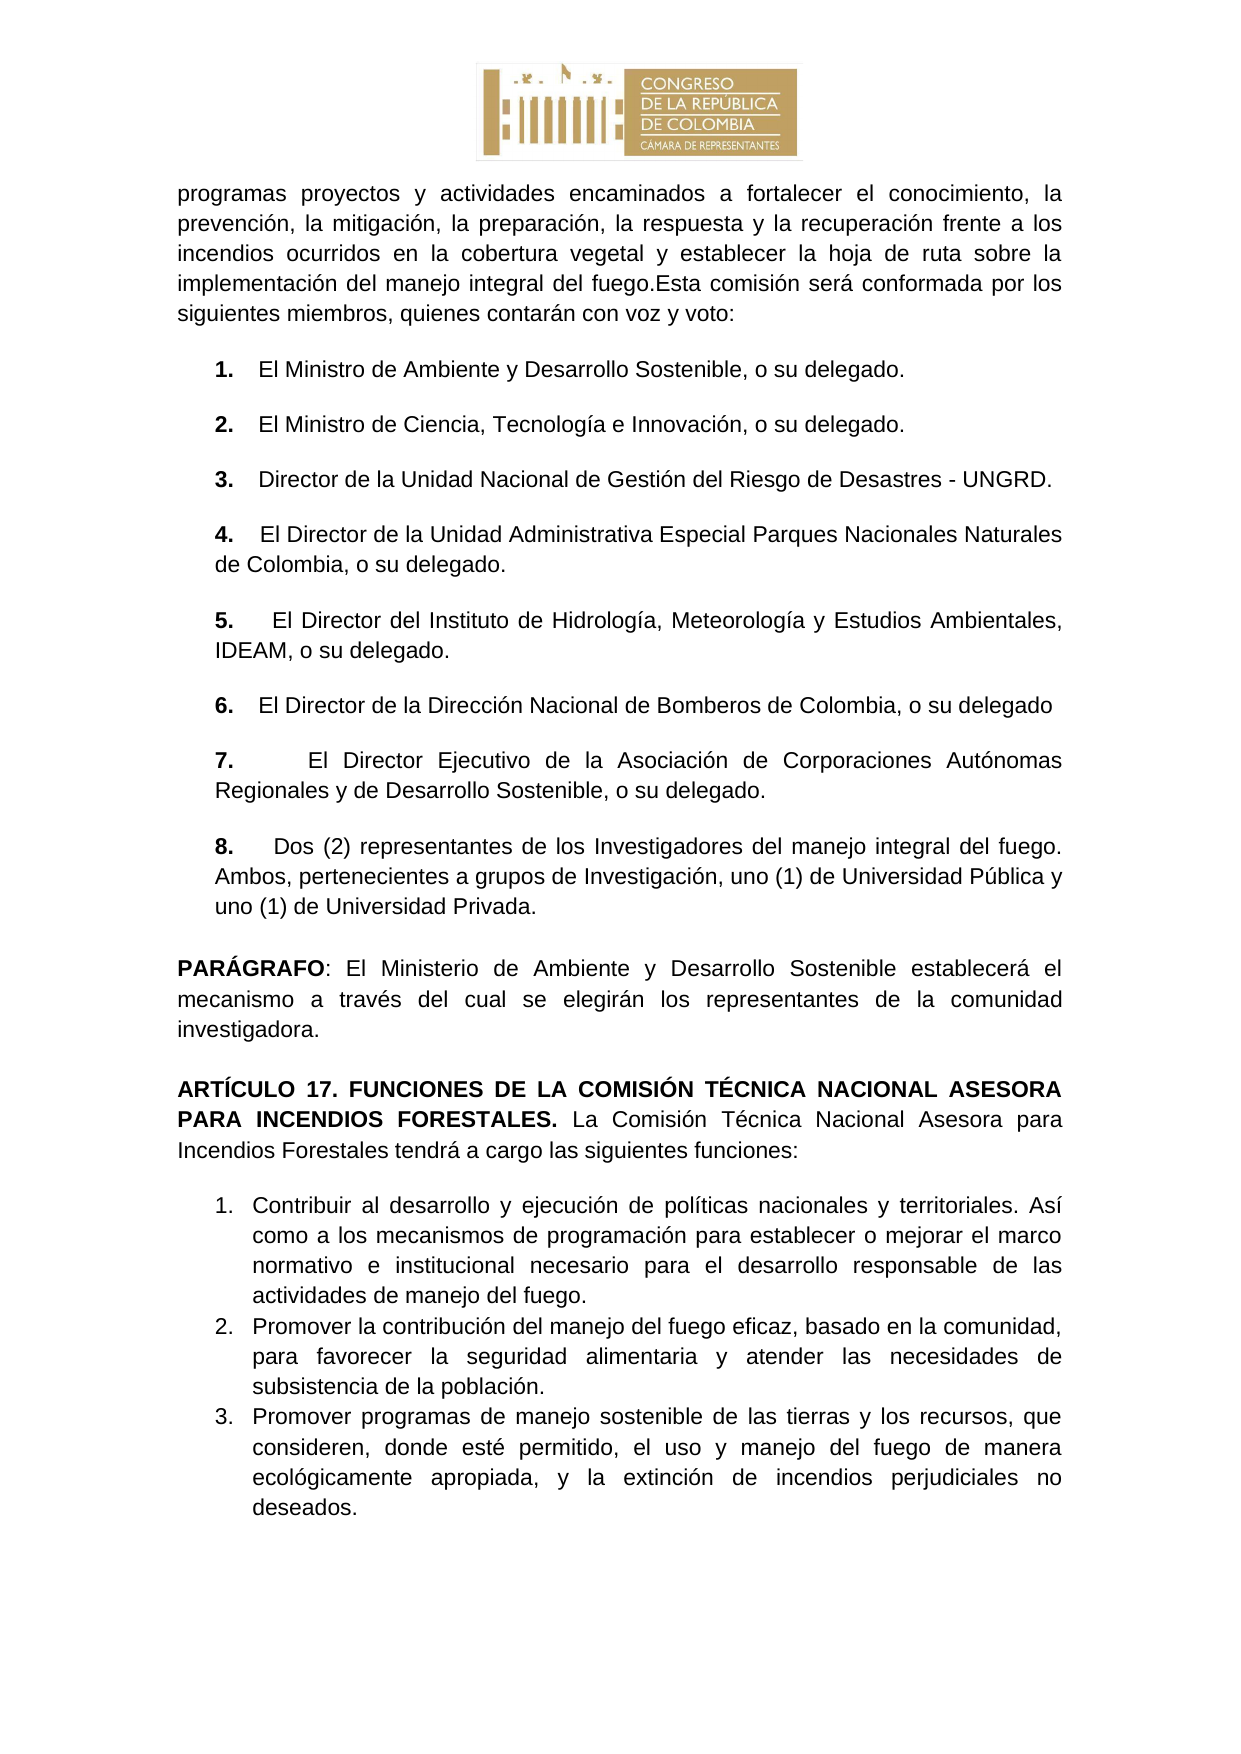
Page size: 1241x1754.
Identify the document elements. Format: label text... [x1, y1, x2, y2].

text 8. Dos (2) representantes de los Investigadores del manejo integral del fuego. Ambos, pertenecientes a grupos de Investigación, uno (1) de Universidad Pública y uno (1) de Universidad Privada. [214, 833, 1063, 919]
text 5. El Director del Instituto de Hidrología, Meteorología y Estudios Ambientales, IDEAM, o su delegado. [214, 607, 1063, 663]
text 7. El Director Ejecutivo de la Asociación de Corporaciones Autónomas Regionales y de Desarrollo Sostenible, o su delegado. [214, 747, 1063, 804]
list Promover programas de manejo sostenible de las tierras y los recursos, que consideren, donde esté permitido, el uso y manejo del fuego de manera ecológicamente apropiada, y la extinción de incendios perjudiciales no deseados. [214, 1403, 1063, 1520]
text 1. El Ministro de Ambiente y Desarrollo Sostenible, o su delegado. [214, 356, 1063, 382]
text PARÁGRAFO: El Ministerio de Ambiente y Desarrollo Sostenible establecerá el mecanismo a través del cual se elegirán los representantes de la comunidad investigadora. [177, 955, 1063, 1042]
list Contribuir al desarrollo y ejecución de políticas nacionales y territoriales. Así como a los mecanismos de programación para establecer o mejorar el marco normativo e institucional necesario para el desarrollo responsable de las actividades de manejo del fuego. [214, 1192, 1063, 1309]
text 4. El Director de la Unidad Administrativa Especial Parques Nacionales Naturales de Colombia, o su delegado. [214, 521, 1063, 578]
list Promover la contribución del manejo del fuego eficaz, basado en la comunidad, para favorecer la seguridad alimentaria y atender las necesidades de subsistencia de la población. [214, 1313, 1063, 1399]
text 2. El Ministro de Ciencia, Tecnología e Innovación, o su delegado. [214, 411, 1063, 437]
text ARTÍCULO 17. FUNCIONES DE LA COMISIÓN TÉCNICA NACIONAL ASESORA PARA INCENDIOS FORESTALES. La Comisión Técnica Nacional Asesora para Incendios Forestales tendrá a cargo las siguientes funciones: [177, 1076, 1063, 1163]
picture [472, 61, 804, 162]
text 6. El Director de la Dirección Nacional de Bomberos de Colombia, o su delegado [214, 692, 1063, 718]
text 3. Director de la Unidad Nacional de Gestión del Riesgo de Desastres - UNGRD. [214, 466, 1063, 492]
